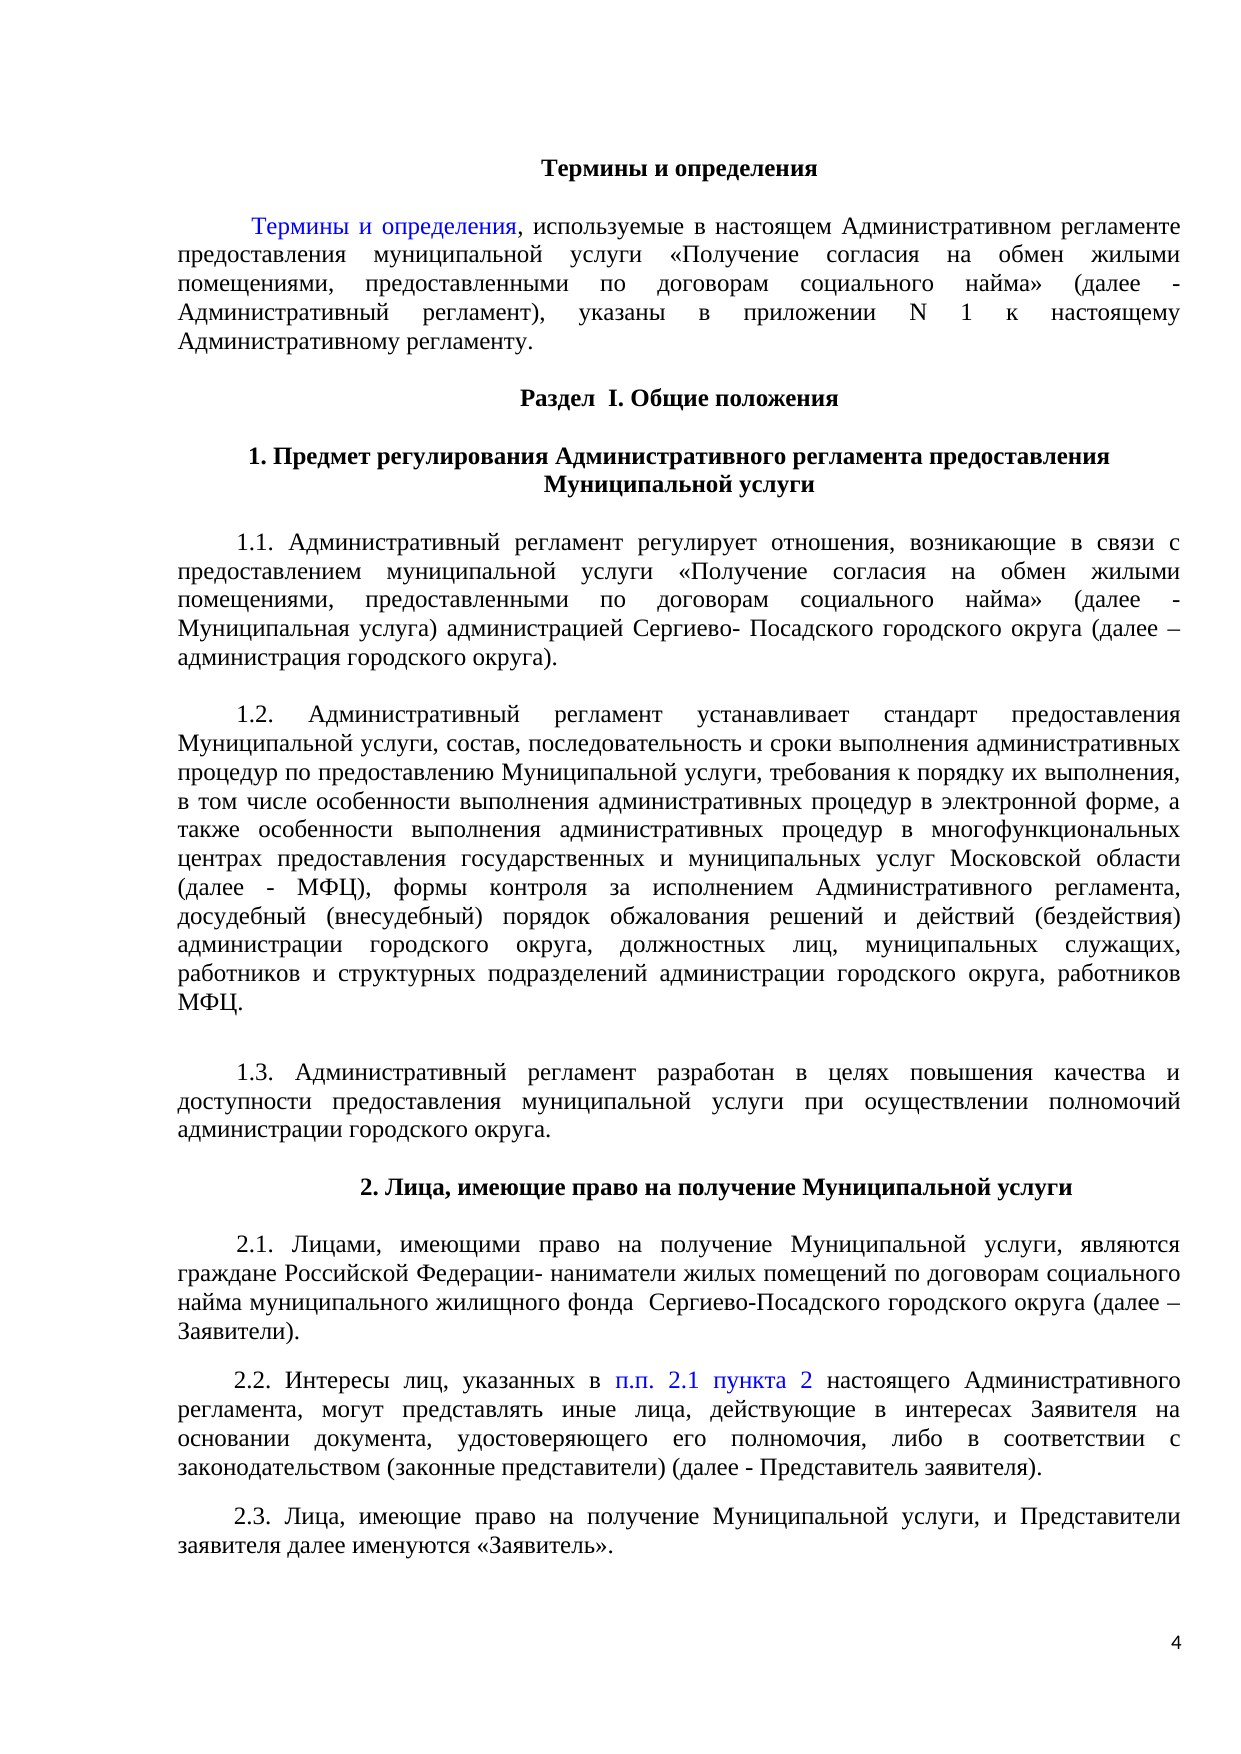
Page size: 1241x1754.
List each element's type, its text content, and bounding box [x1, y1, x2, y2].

list 1.2. Административный регламент устанавливает стандарт предоставления Муниципальной услуги, состав, последовательность и сроки выполнения административных процедур по предоставлению Муниципальной услуги, требования к порядку их выполнения, в том числе особенности выполнения административных процедур в электронной форме, а также особенности выполнения административных процедур в многофункциональных центрах предоставления государственных и муниципальных услуг Московской области (далее - МФЦ), формы контроля за исполнением Административного регламента, досудебный (внесудебный) порядок обжалования решений и действий (бездействия) администрации городского округа, должностных лиц, муниципальных служащих, работников и структурных подразделений администрации городского округа, работников МФЦ. [177, 699, 1181, 1016]
text 2.2. Интересы лиц, указанных в п.п. 2.1 пункта 2 настоящего Административного регламента, могут представлять иные лица, действующие в интересах Заявителя на основании документа, удостоверяющего его полномочия, либо в соответствии с законодательством (законные представители) (далее - Представитель заявителя). [177, 1365, 1181, 1480]
text 2.1. Лицами, имеющими право на получение Муниципальной услуги, являются граждане Российской Федерации- наниматели жилых помещений по договорам социального найма муниципального жилищного фонда Сергиево-Посадского городского округа (далее – Заявители). [177, 1229, 1181, 1344]
text 2.3. Лица, имеющие право на получение Муниципальной услуги, и Представители заявителя далее именуются «Заявитель». [177, 1501, 1181, 1559]
text Термины и определения, используемые в настоящем Административном регламенте предоставления муниципальной услуги «Получение согласия на обмен жилыми помещениями, предоставленными по договорам социального найма» (далее - Административный регламент), указаны в приложении N 1 к настоящему Административному регламенту. [177, 211, 1181, 354]
text 1. Предмет регулирования Административного регламента предоставления Муниципальной услуги [177, 441, 1181, 498]
text 1.3. Административный регламент разработан в целях повышения качества и доступности предоставления муниципальной услуги при осуществлении полномочий администрации городского округа. [177, 1057, 1181, 1143]
text Термины и определения [177, 153, 1181, 182]
text 2. Лица, имеющие право на получение Муниципальной услуги [177, 1172, 1181, 1201]
list 1.1. Административный регламент регулирует отношения, возникающие в связи с предоставлением муниципальной услуги «Получение согласия на обмен жилыми помещениями, предоставленными по договорам социального найма» (далее - Муниципальная услуга) администрацией Сергиево- Посадского городского округа (далее – администрация городского округа). [177, 527, 1181, 671]
text Раздел I. Общие положения [177, 383, 1181, 412]
